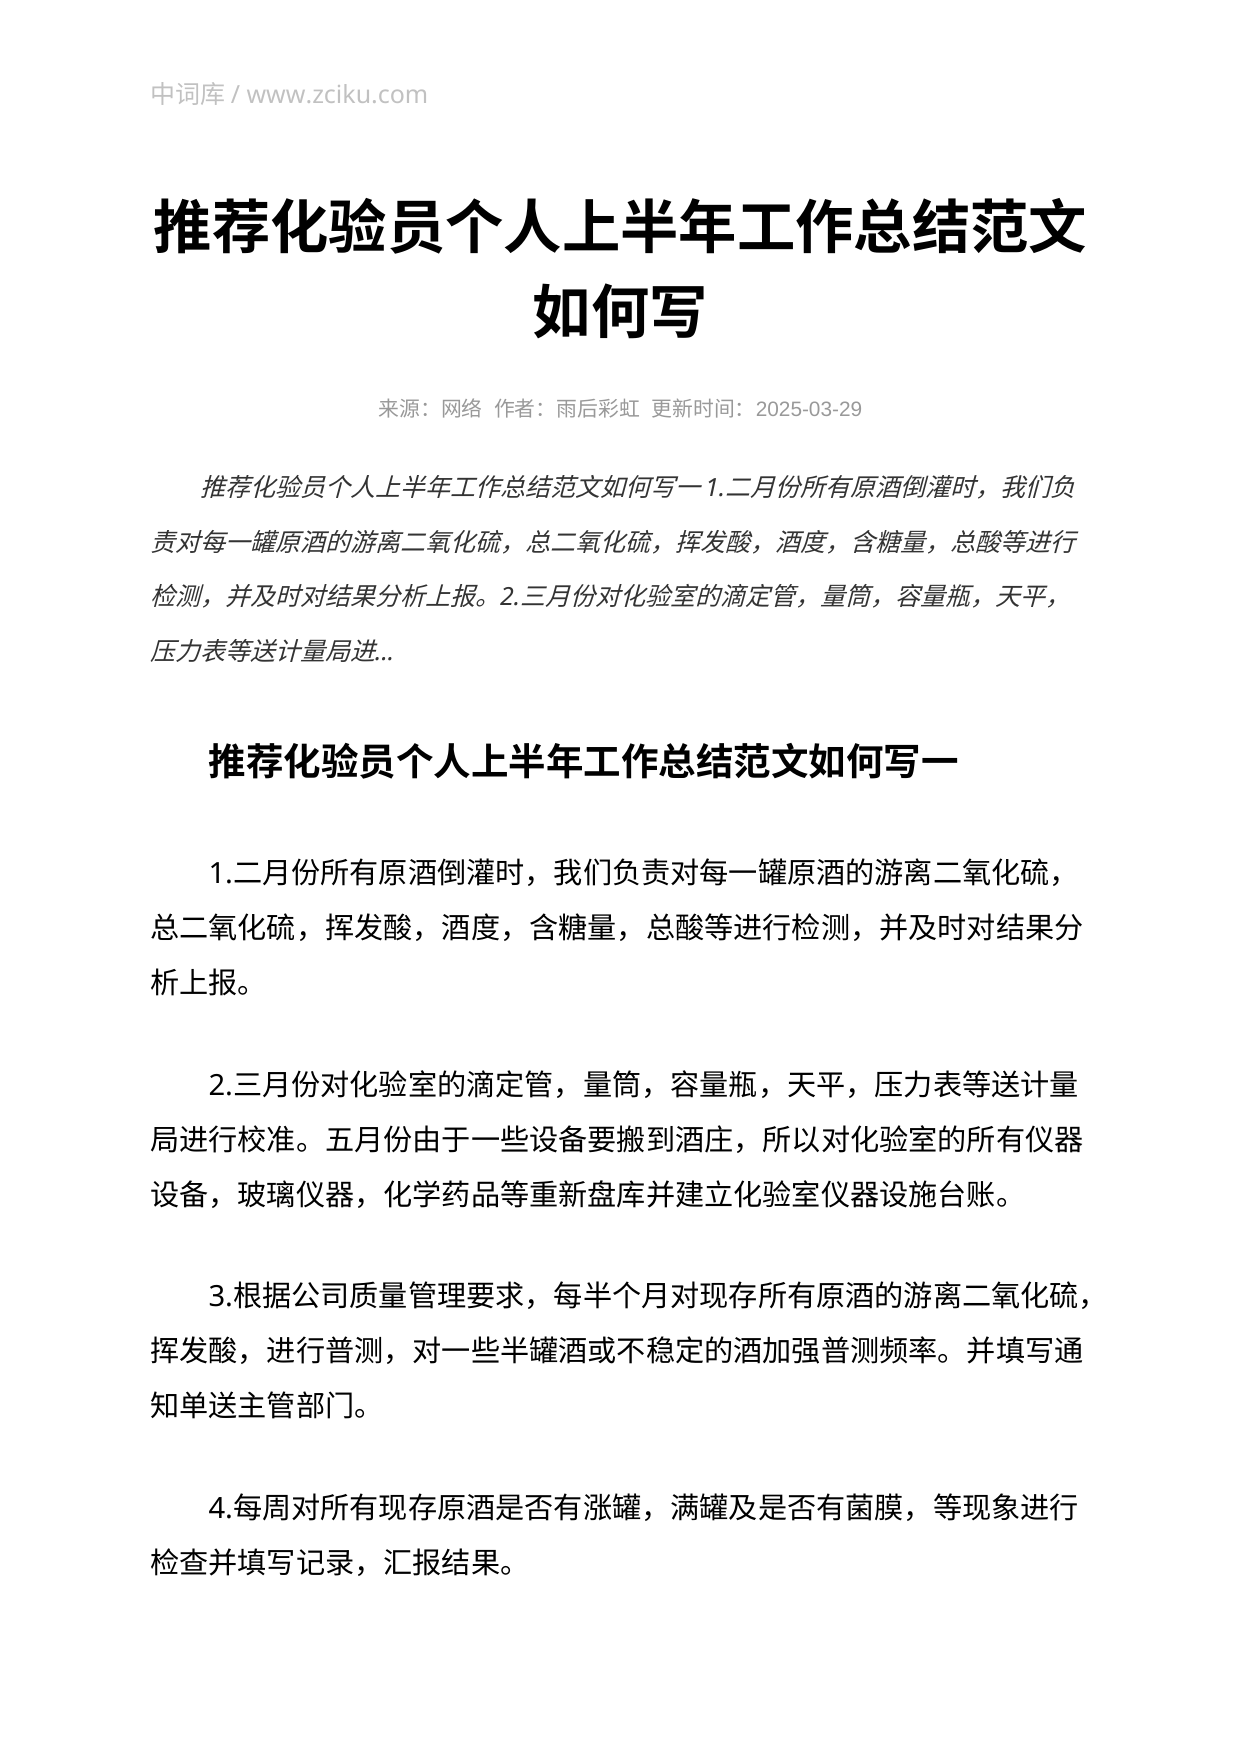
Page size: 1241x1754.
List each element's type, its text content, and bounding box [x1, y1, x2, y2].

text 推荐化验员个人上半年工作总结范文如何写一 [150, 732, 1090, 787]
text 来源：网络 作者：雨后彩虹 更新时间：2025-03-29 [150, 397, 1090, 421]
text 推荐化验员个人上半年工作总结范文如何写一1.二月份所有原酒倒灌时，我们负责对每一罐原酒的游离二氧化硫，总二氧化硫，挥发酸，酒度，含糖量，总酸等进行检测，并及时对结果分析上报。2.三月份对化验室的滴定管，量筒，容量瓶，天平，压力表等送计量局进... [150, 468, 1090, 667]
text 1.二月份所有原酒倒灌时，我们负责对每一罐原酒的游离二氧化硫，总二氧化硫，挥发酸，酒度，含糖量，总酸等进行检测，并及时对结果分析上报。 [150, 850, 1090, 1002]
subtitle 推荐化验员个人上半年工作总结范文如何写 [150, 181, 1090, 350]
text 3.根据公司质量管理要求，每半个月对现存所有原酒的游离二氧化硫，挥发酸，进行普测，对一些半罐酒或不稳定的酒加强普测频率。并填写通知单送主管部门。 [150, 1273, 1090, 1425]
text 4.每周对所有现存原酒是否有涨罐，满罐及是否有菌膜，等现象进行检查并填写记录，汇报结果。 [150, 1485, 1090, 1582]
text 2.三月份对化验室的滴定管，量筒，容量瓶，天平，压力表等送计量局进行校准。五月份由于一些设备要搬到酒庄，所以对化验室的所有仪器设备，玻璃仪器，化学药品等重新盘库并建立化验室仪器设施台账。 [150, 1061, 1090, 1213]
